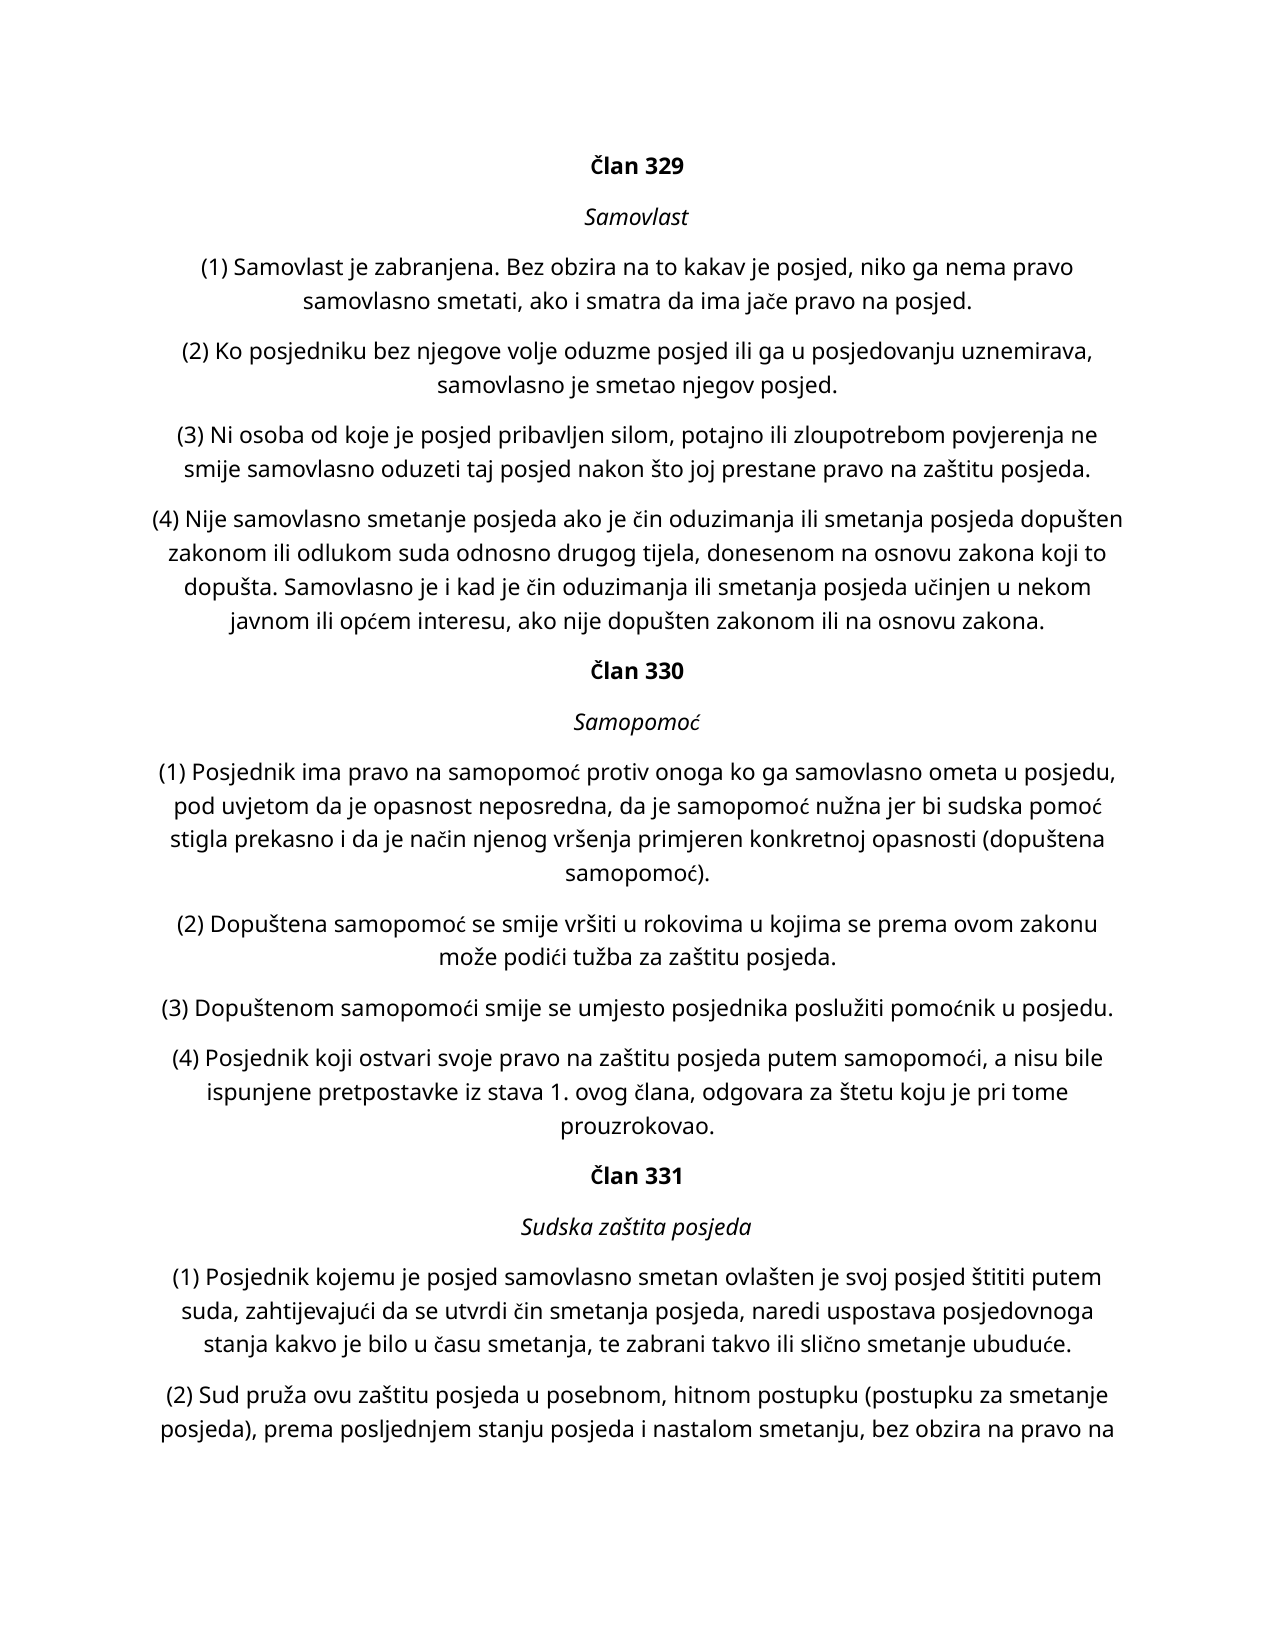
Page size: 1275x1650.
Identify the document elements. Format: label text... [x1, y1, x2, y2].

text (4) Nije samovlasno smetanje posjeda ako je čin oduzimanja ili smetanja posjeda dopušten zakonom ili odlukom suda odnosno drugog tijela, donesenom na osnovu zakona koji to dopušta. Samovlasno je i kad je čin oduzimanja ili smetanja posjeda učinjen u nekom javnom ili općem interesu, ako nije dopušten zakonom ili na osnovu zakona. [150, 503, 1125, 636]
text (2) Dopuštena samopomoć se smije vršiti u rokovima u kojima se prema ovom zakonu može podići tužba za zaštitu posjeda. [150, 907, 1125, 972]
text Član 329 [150, 150, 1125, 181]
text (4) Posjednik koji ostvari svoje pravo na zaštitu posjeda putem samopomoći, a nisu bile ispunjene pretpostavke iz stava 1. ovog člana, odgovara za štetu koju je pri tome prouzrokovao. [150, 1042, 1125, 1141]
text (1) Samovlast je zabranjena. Bez obzira na to kakav je posjed, niko ga nema pravo samovlasno smetati, ako i smatra da ima jače pravo na posjed. [150, 251, 1125, 316]
text (2) Ko posjedniku bez njegove volje oduzme posjed ili ga u posjedovanju uznemirava, samovlasno je smetao njegov posjed. [150, 335, 1125, 400]
text (3) Ni osoba od koje je posjed pribavljen silom, potajno ili zloupotrebom povjerenja ne smije samovlasno oduzeti taj posjed nakon što joj prestane pravo na zaštitu posjeda. [150, 419, 1125, 484]
text (3) Dopuštenom samopomoći smije se umjesto posjednika poslužiti pomoćnik u posjedu. [150, 992, 1125, 1023]
text (1) Posjednik ima pravo na samopomoć protiv onoga ko ga samovlasno ometa u posjedu, pod uvjetom da je opasnost neposredna, da je samopomoć nužna jer bi sudska pomoć stigla prekasno i da je način njenog vršenja primjeren konkretnoj opasnosti (dopuštena samopomoć). [150, 756, 1125, 888]
text Član 331 [150, 1160, 1125, 1191]
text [150, 1379, 1125, 1444]
text Sudska zaštita posjeda [150, 1210, 1125, 1242]
text Samovlast [150, 200, 1125, 232]
text (1) Posjednik kojemu je posjed samovlasno smetan ovlašten je svoj posjed štititi putem suda, zahtijevajući da se utvrdi čin smetanja posjeda, naredi uspostava posjedovnoga stanja kakvo je bilo u času smetanja, te zabrani takvo ili slično smetanje ubuduće. [150, 1261, 1125, 1359]
text Član 330 [150, 655, 1125, 686]
text Samopomoć [150, 705, 1125, 737]
